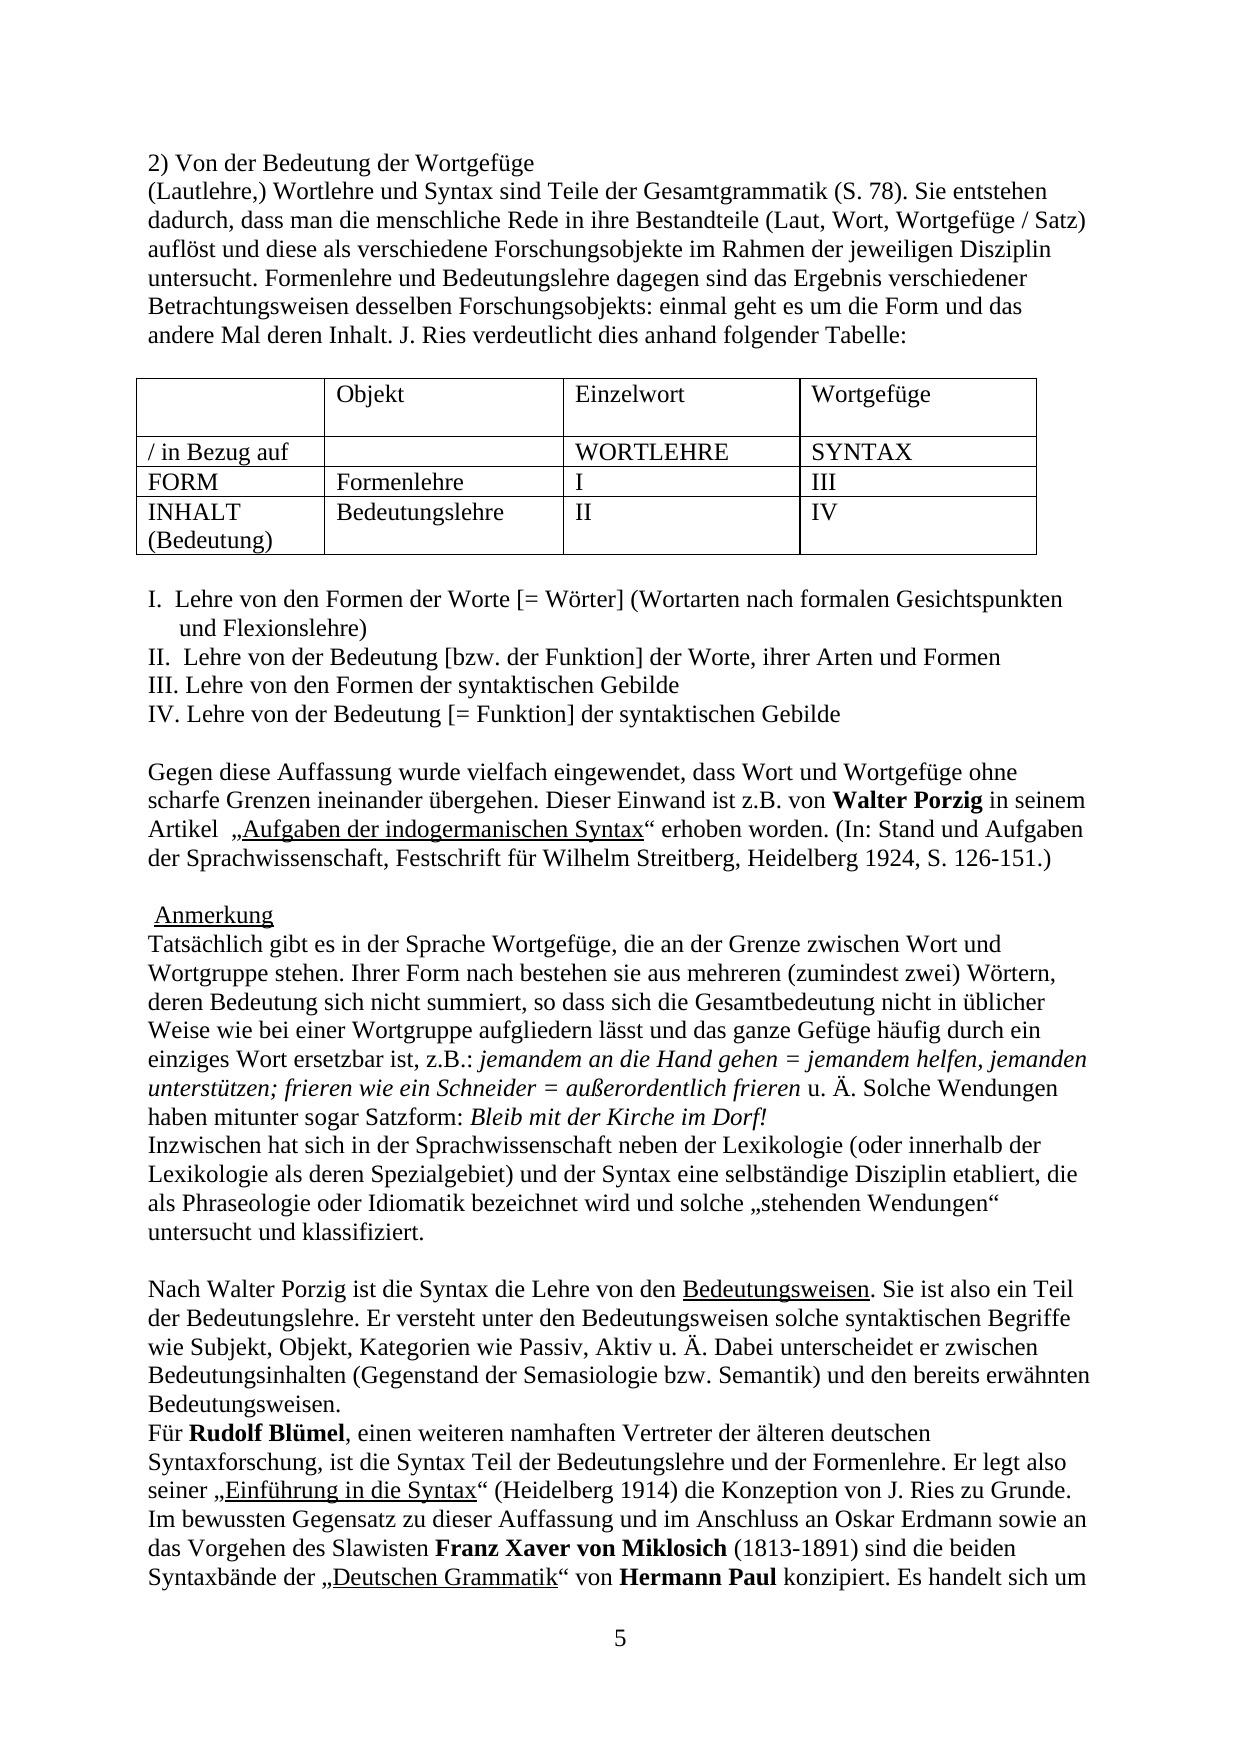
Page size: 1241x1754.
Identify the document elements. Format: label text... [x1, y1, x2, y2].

table_cell / in Bezug auf [137, 437, 324, 466]
table_cell Formenlehre [325, 467, 563, 496]
text Gegen diese Auffassung wurde vielfach eingewendet, dass Wort und Wortgefüge ohne scharfe Grenzen ineinander übergehen. Dieser Einwand ist z.B. von Walter Porzig in seinem Artikel „Aufgaben der indogermanischen Syntax“ erhoben worden. (In: Stand und Aufgaben der Sprachwissenschaft, Festschrift für Wilhelm Streitberg, Heidelberg 1924, S. 126-151.) [148, 757, 1093, 872]
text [148, 1504, 1093, 1590]
table_header Objekt [325, 379, 563, 436]
table_header [137, 379, 324, 436]
text 2) Von der Bedeutung der Wortgefüge [148, 148, 1093, 176]
table_header Wortgefüge [801, 379, 1036, 436]
table_cell INHALT (Bedeutung) [137, 497, 324, 554]
table_cell [325, 437, 563, 466]
table_header Einzelwort [564, 379, 799, 436]
text IV. Lehre von der Bedeutung [= Funktion] der syntaktischen Gebilde [148, 699, 1093, 728]
table_cell IV [801, 497, 1036, 554]
text Inzwischen hat sich in der Sprachwissenschaft neben der Lexikologie (oder innerhalb der Lexikologie als deren Spezialgebiet) und der Syntax eine selbständige Disziplin etabliert, die als Phraseologie oder Idiomatik bezeichnet wird und solche „stehenden Wendungen“ untersucht und klassifiziert. [148, 1130, 1093, 1245]
table_cell Bedeutungslehre [325, 497, 563, 554]
text III. Lehre von den Formen der syntaktischen Gebilde [148, 670, 1093, 699]
text Für Rudolf Blümel, einen weiteren namhaften Vertreter der älteren deutschen Syntaxforschung, ist die Syntax Teil der Bedeutungslehre und der Formenlehre. Er legt also seiner „Einführung in die Syntax“ (Heidelberg 1914) die Konzeption von J. Ries zu Grunde. [148, 1418, 1093, 1504]
text Tatsächlich gibt es in der Sprache Wortgefüge, die an der Grenze zwischen Wort und Wortgruppe stehen. Ihrer Form nach bestehen sie aus mehreren (zumindest zwei) Wörtern, deren Bedeutung sich nicht summiert, so dass sich die Gesamtbedeutung nicht in üblicher Weise wie bei einer Wortgruppe aufgliedern lässt und das ganze Gefüge häufig durch ein einziges Wort ersetzbar ist, z.B.: jemandem an die Hand gehen = jemandem helfen, jemanden unterstützen; frieren wie ein Schneider = außerordentlich frieren u. Ä. Solche Wendungen haben mitunter sogar Satzform: Bleib mit der Kirche im Dorf! [148, 929, 1093, 1130]
text I. Lehre von den Formen der Worte [= Wörter] (Wortarten nach formalen Gesichtspunkten [148, 584, 1093, 613]
table_cell FORM [137, 467, 324, 496]
text Anmerkung [148, 900, 1093, 929]
table_cell WORTLEHRE [564, 437, 799, 466]
table_cell III [801, 467, 1036, 496]
table_cell II [564, 497, 799, 554]
text (Lautlehre,) Wortlehre und Syntax sind Teile der Gesamtgrammatik (S. 78). Sie entstehen dadurch, dass man die menschliche Rede in ihre Bestandteile (Laut, Wort, Wortgefüge / Satz) auflöst und diese als verschiedene Forschungsobjekte im Rahmen der jeweiligen Disziplin untersucht. Formenlehre und Bedeutungslehre dagegen sind das Ergebnis verschiedener Betrachtungsweisen desselben Forschungsobjekts: einmal geht es um die Form und das andere Mal deren Inhalt. J. Ries verdeutlicht dies anhand folgender Tabelle: [148, 176, 1093, 349]
text II. Lehre von der Bedeutung [bzw. der Funktion] der Worte, ihrer Arten und Formen [148, 642, 1093, 670]
table_cell I [564, 467, 799, 496]
text Nach Walter Porzig ist die Syntax die Lehre von den Bedeutungsweisen. Sie ist also ein Teil der Bedeutungslehre. Er versteht unter den Bedeutungsweisen solche syntaktischen Begriffe wie Subjekt, Objekt, Kategorien wie Passiv, Aktiv u. Ä. Dabei unterscheidet er zwischen Bedeutungsinhalten (Gegenstand der Semasiologie bzw. Semantik) und den bereits erwähnten Bedeutungsweisen. [148, 1274, 1093, 1418]
table_cell SYNTAX [801, 437, 1036, 466]
text und Flexionslehre) [148, 613, 1093, 642]
